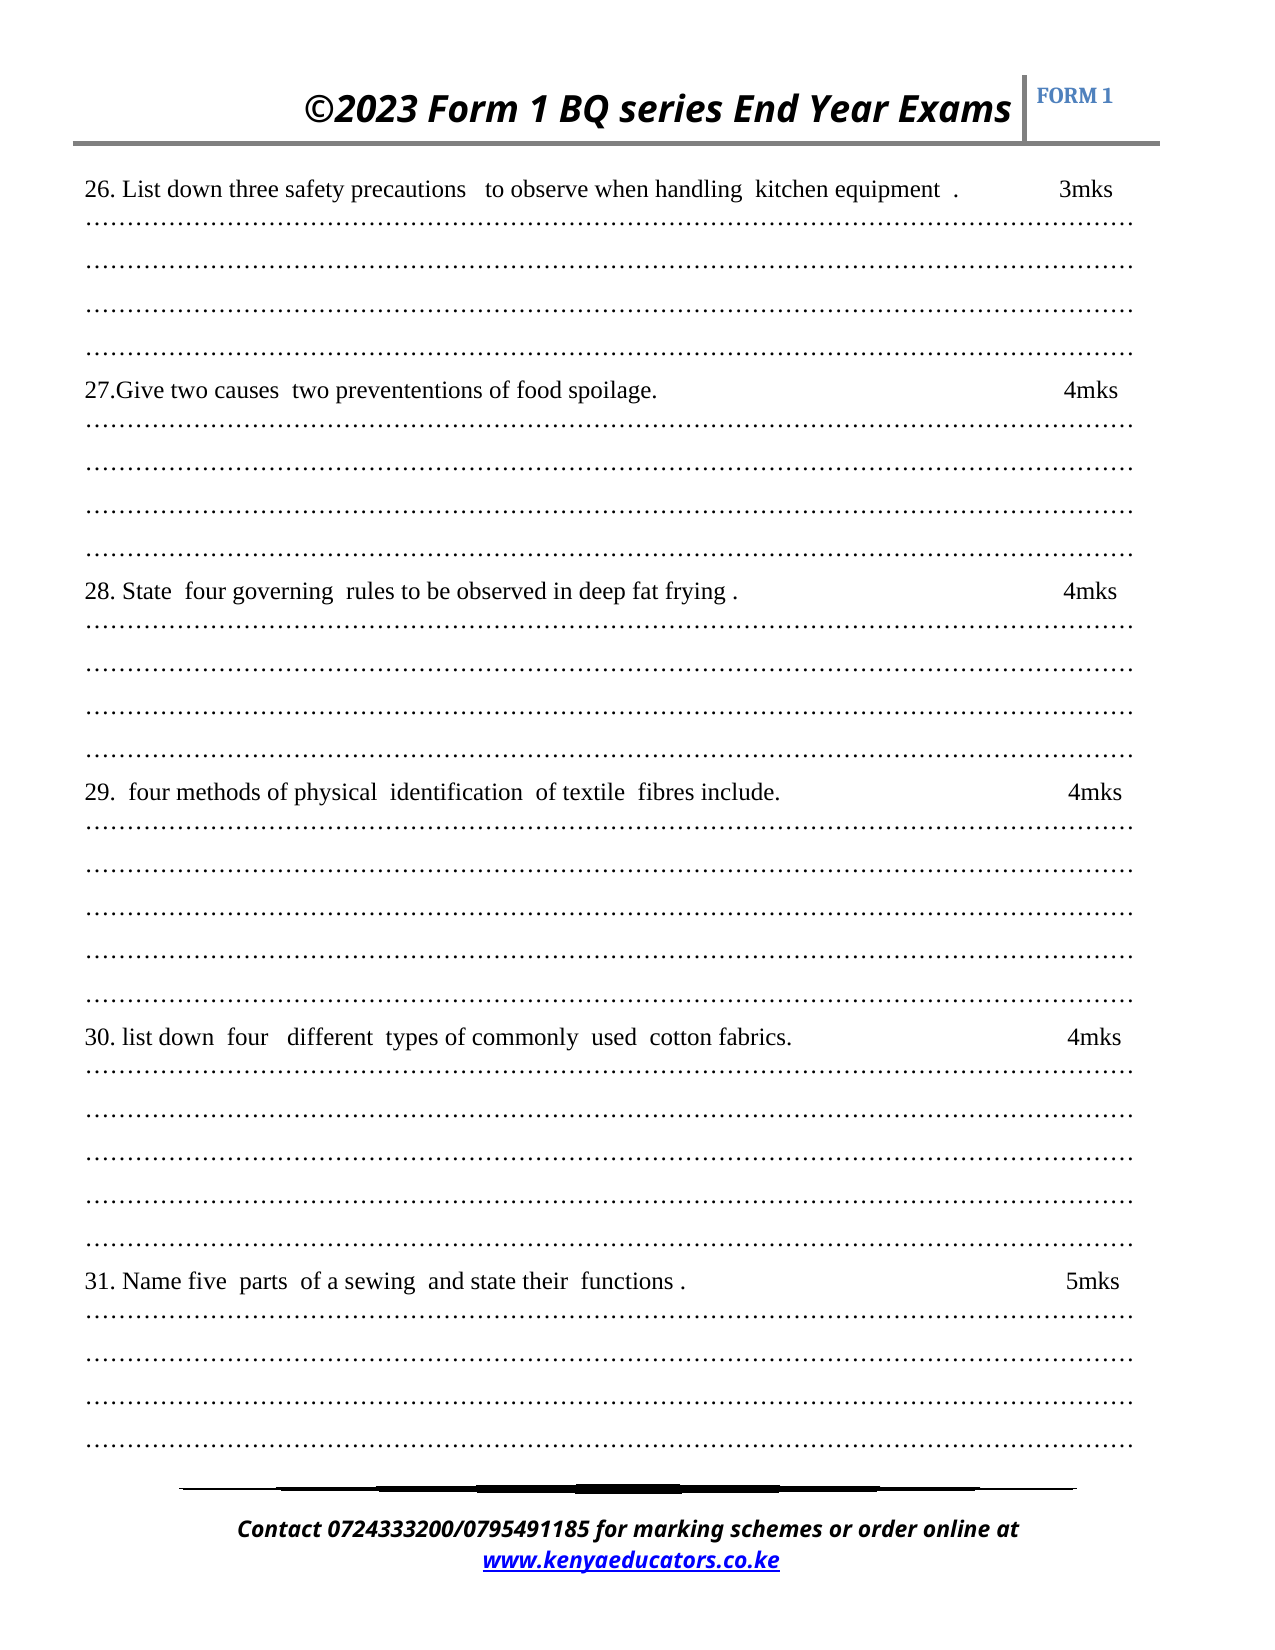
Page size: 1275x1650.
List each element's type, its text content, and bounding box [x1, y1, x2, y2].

text ……………………………………………………………………………………………………………… [84, 605, 1172, 634]
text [84, 246, 1172, 274]
text 30. list down four different types of commonly used cotton fabrics. 4mks [84, 1022, 1172, 1051]
text ……………………………………………………………………………………………………………… [84, 849, 1172, 878]
text ……………………………………………………………………………………………………………… [84, 533, 1172, 562]
text ……………………………………………………………………………………………………………… [84, 936, 1172, 964]
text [84, 1338, 1172, 1367]
text 26. List down three safety precautions to observe when handling kitchen equipment . 3mks [84, 174, 1172, 202]
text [84, 1295, 1172, 1324]
text ……………………………………………………………………………………………………………… [84, 734, 1172, 763]
text ……………………………………………………………………………………………………………… [84, 1180, 1172, 1209]
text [84, 202, 1172, 231]
text ……………………………………………………………………………………………………………… [84, 1051, 1172, 1079]
text ……………………………………………………………………………………………………………… [84, 490, 1172, 519]
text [84, 1381, 1172, 1410]
text 29. four methods of physical identification of textile fibres include. 4mks [84, 777, 1172, 806]
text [84, 1424, 1172, 1453]
text ……………………………………………………………………………………………………………… [84, 332, 1172, 361]
text ……………………………………………………………………………………………………………… [84, 691, 1172, 720]
text ……………………………………………………………………………………………………………… [84, 1223, 1172, 1252]
text ……………………………………………………………………………………………………………… [84, 1137, 1172, 1166]
text ……………………………………………………………………………………………………………… [84, 892, 1172, 921]
text 28. State four governing rules to be observed in deep fat frying . 4mks [84, 576, 1172, 605]
text ……………………………………………………………………………………………………………… [84, 806, 1172, 835]
text ……………………………………………………………………………………………………………… [84, 1094, 1172, 1122]
text ……………………………………………………………………………………………………………… [84, 648, 1172, 677]
text 27.Give two causes two prevententions of food spoilage. 4mks [84, 375, 1172, 404]
text ……………………………………………………………………………………………………………… [84, 404, 1172, 432]
text ……………………………………………………………………………………………………………… [84, 979, 1172, 1007]
text ……………………………………………………………………………………………………………… [84, 289, 1172, 317]
text ……………………………………………………………………………………………………………… [84, 447, 1172, 476]
text 31. Name five parts of a sewing and state their functions . 5mks [84, 1266, 1172, 1295]
